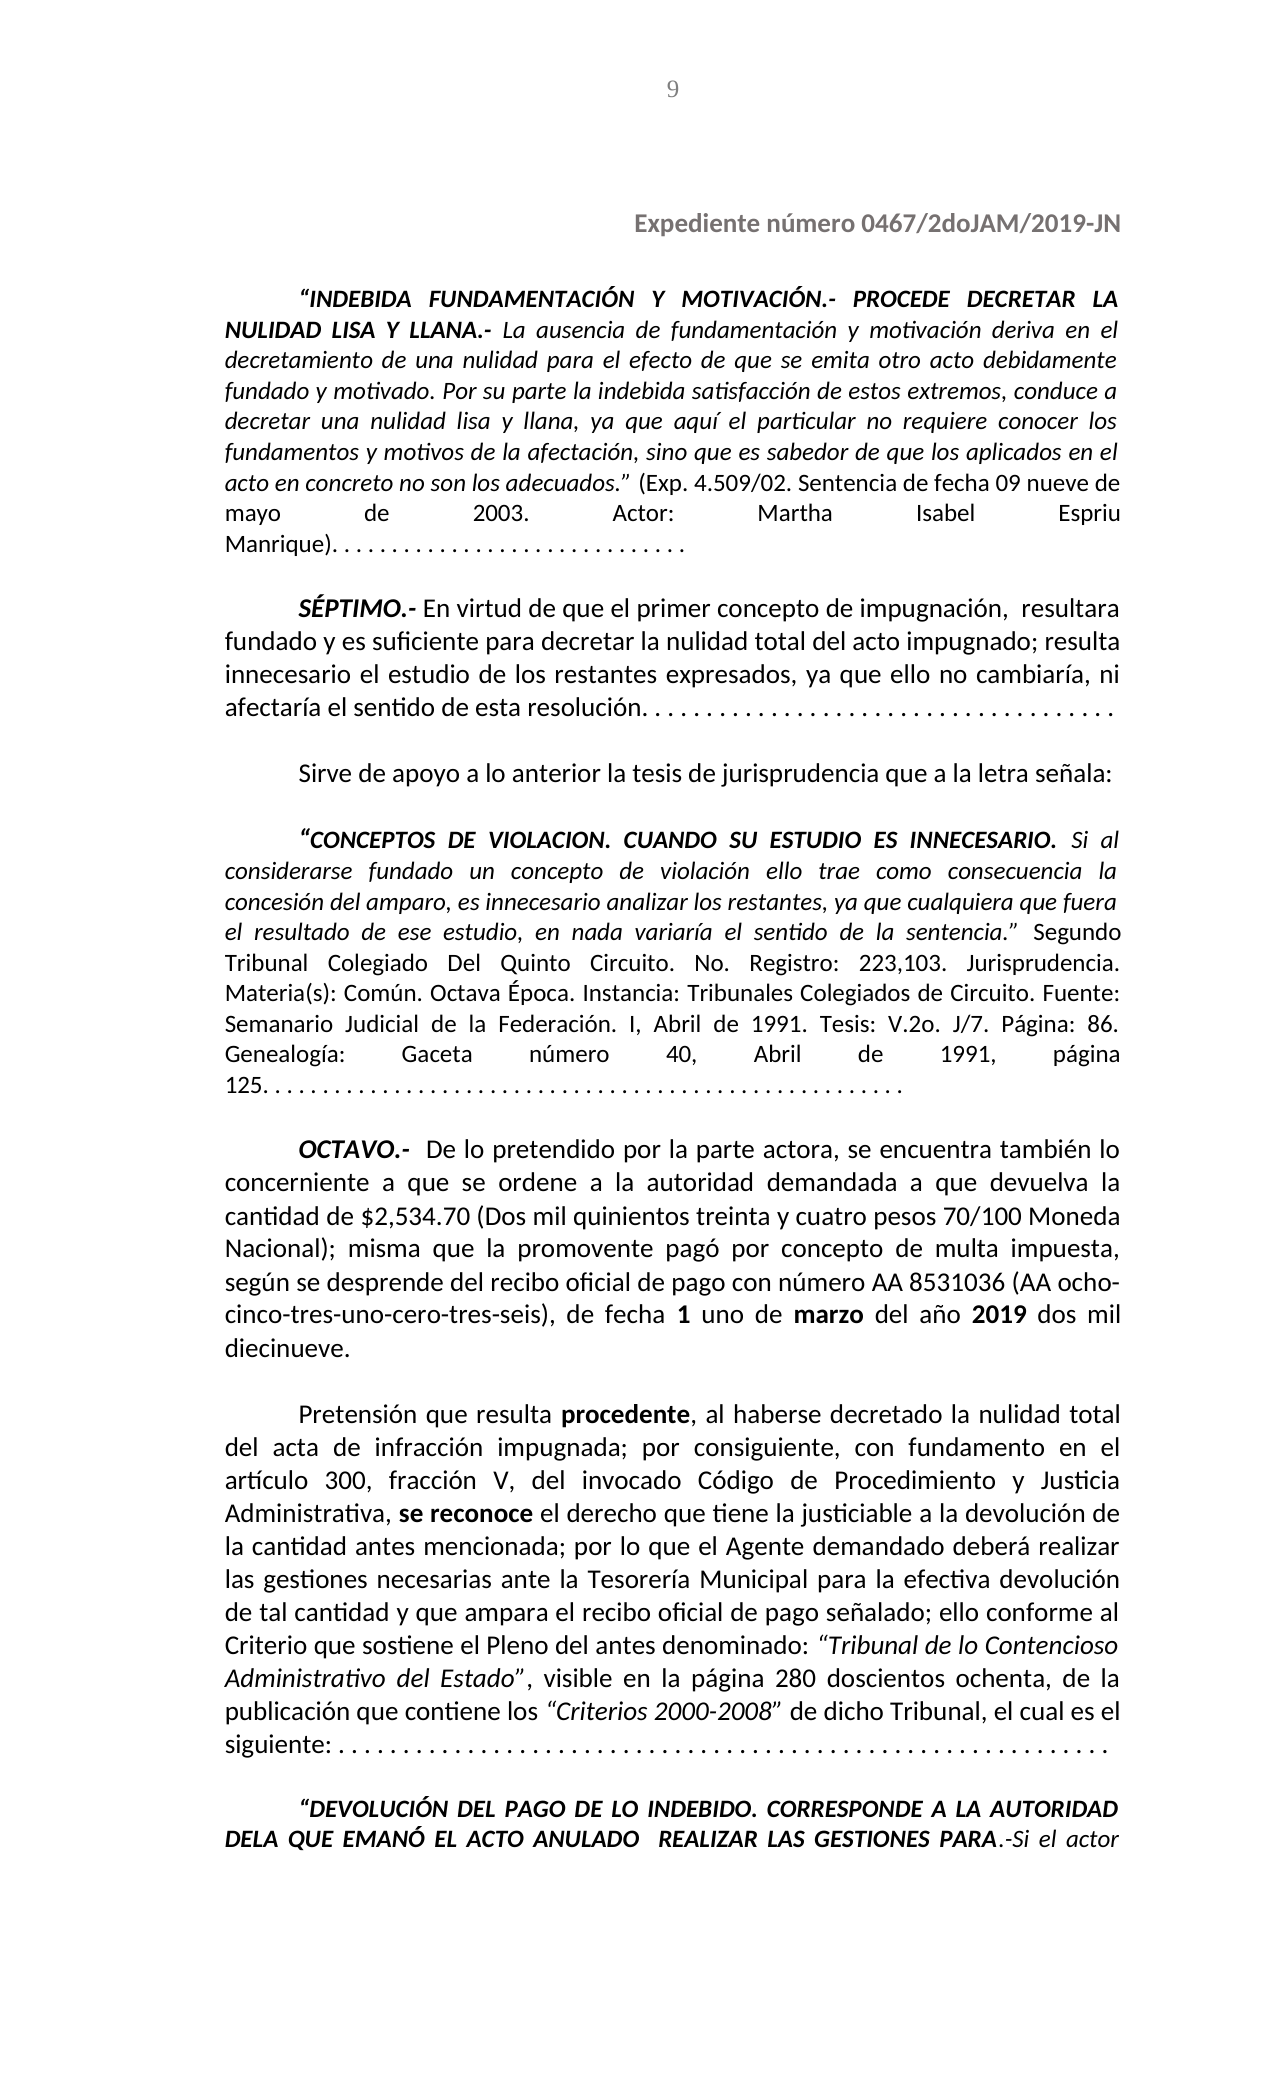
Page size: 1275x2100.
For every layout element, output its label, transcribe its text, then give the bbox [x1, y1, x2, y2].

text OCTAVO.- De lo pretendido por la parte actora, se encuentra también lo concerniente a que se ordene a la autoridad demandada a que devuelva la cantidad de $2,534.70 (Dos mil quinientos treinta y cuatro pesos 70/100 Moneda Nacional); misma que la promovente pagó por concepto de multa impuesta, según se desprende del recibo oficial de pago con número AA 8531036 (AA ocho-cinco-tres-uno-cero-tres-seis), de fecha 1 uno de marzo del año 2019 dos mil diecinueve. [224, 1133, 1121, 1364]
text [224, 1793, 1121, 1854]
text “CONCEPTOS DE VIOLACION. CUANDO SU ESTUDIO ES INNECESARIO. Si al considerarse fundado un concepto de violación ello trae como consecuencia la concesión del amparo, es innecesario analizar los restantes, ya que cualquiera que fuera el resultado de ese estudio, en nada variaría el sentido de la sentencia.” Segundo Tribunal Colegiado Del Quinto Circuito. No. Registro: 223,103. Jurisprudencia. Materia(s): Común. Octava Época. Instancia: Tribunales Colegiados de Circuito. Fuente: Semanario Judicial de la Federación. I, Abril de 1991. Tesis: V.2o. J/7. Página: 86. Genealogía: Gaceta número 40, Abril de 1991, página 125. . . . . . . . . . . . . . . . . . . . . . . . . . . . . . . . . . . . . . . . . . . . . . . . . . . . . . [224, 822, 1121, 1099]
text “INDEBIDA FUNDAMENTACIÓN Y MOTIVACIÓN.- PROCEDE DECRETAR LA NULIDAD LISA Y LLANA.- La ausencia de fundamentación y motivación deriva en el decretamiento de una nulidad para el efecto de que se emita otro acto debidamente fundado y motivado. Por su parte la indebida satisfacción de estos extremos, conduce a decretar una nulidad lisa y llana, ya que aquí el particular no requiere conocer los fundamentos y motivos de la afectación, sino que es sabedor de que los aplicados en el acto en concreto no son los adecuados.” (Exp. 4.509/02. Sentencia de fecha 09 nueve de mayo de 2003. Actor: Martha Isabel Espriu Manrique). . . . . . . . . . . . . . . . . . . . . . . . . . . . . . [224, 283, 1121, 558]
text Pretensión que resulta procedente, al haberse decretado la nulidad total del acta de infracción impugnada; por consiguiente, con fundamento en el artículo 300, fracción V, del invocado Código de Procedimiento y Justicia Administrativa, se reconoce el derecho que tiene la justiciable a la devolución de la cantidad antes mencionada; por lo que el Agente demandado deberá realizar las gestiones necesarias ante la Tesorería Municipal para la efectiva devolución de tal cantidad y que ampara el recibo oficial de pago señalado; ello conforme al Criterio que sostiene el Pleno del antes denominado: “Tribunal de lo Contencioso Administrativo del Estado”, visible en la página 280 doscientos ochenta, de la publicación que contiene los “Criterios 2000-2008” de dicho Tribunal, el cual es el siguiente: . . . . . . . . . . . . . . . . . . . . . . . . . . . . . . . . . . . . . . . . . . . . . . . . . . . . . . . . . . . . [224, 1397, 1121, 1760]
text SÉPTIMO.- En virtud de que el primer concepto de impugnación, resultara fundado y es suficiente para decretar la nulidad total del acto impugnado; resulta innecesario el estudio de los restantes expresados, ya que ello no cambiaría, ni afectaría el sentido de esta resolución. . . . . . . . . . . . . . . . . . . . . . . . . . . . . . . . . . . . . [224, 591, 1121, 723]
text Sirve de apoyo a lo anterior la tesis de jurisprudencia que a la letra señala: [224, 756, 1121, 789]
